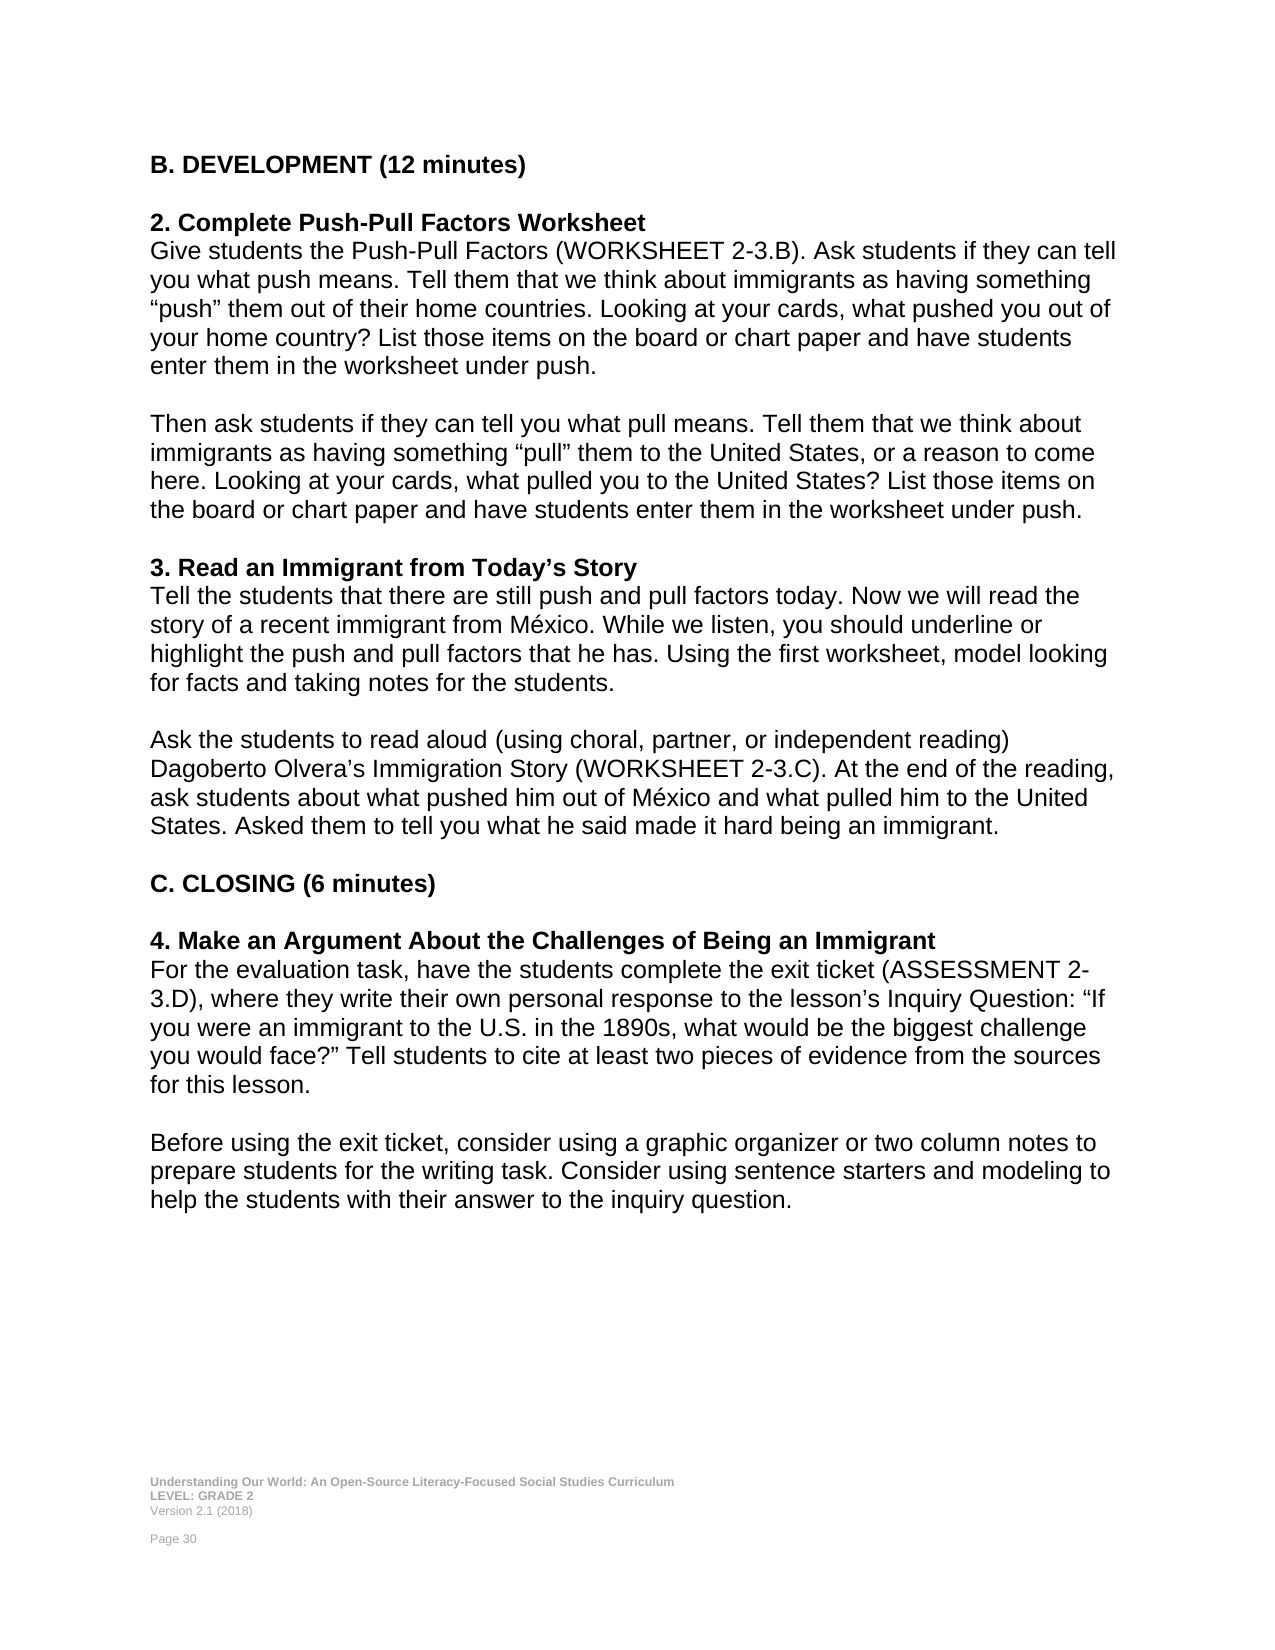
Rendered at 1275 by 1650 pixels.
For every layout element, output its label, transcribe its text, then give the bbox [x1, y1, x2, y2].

text For the evaluation task, have the students complete the exit ticket (ASSESSMENT 2-3.D), where they write their own personal response to the lesson’s Inquiry Question: “If you were an immigrant to the U.S. in the 1890s, what would be the biggest challenge you would face?” Tell students to cite at least two pieces of evidence from the sources for this lesson. [150, 955, 1125, 1099]
text Before using the exit ticket, consider using a graphic organizer or two column notes to prepare students for the writing task. Consider using sentence starters and modeling to help the students with their answer to the inquiry question. [150, 1127, 1125, 1214]
text Tell the students that there are still push and pull factors today. Now we will read the story of a recent immigrant from México. While we listen, you should underline or highlight the push and pull factors that he has. Using the first worksheet, model looking for facts and taking notes for the students. [150, 581, 1125, 696]
text B. DEVELOPMENT (12 minutes) [150, 150, 1125, 179]
text Then ask students if they can tell you what pull means. Tell them that we think about immigrants as having something “pull” them to the United States, or a reason to come here. Looking at your cards, what pulled you to the United States? List those items on the board or chart paper and have students enter them in the worksheet under push. [150, 409, 1125, 524]
text 4. Make an Argument About the Challenges of Being an Immigrant [150, 926, 1125, 955]
text 2. Complete Push-Pull Factors Worksheet [150, 207, 1125, 236]
text C. CLOSING (6 minutes) [150, 869, 1125, 897]
text 3. Read an Immigrant from Today’s Story [150, 552, 1125, 581]
text Give students the Push-Pull Factors (WORKSHEET 2-3.B). Ask students if they can tell you what push means. Tell them that we think about immigrants as having something “push” them out of their home countries. Looking at your cards, what pushed you out of your home country? List those items on the board or chart paper and have students enter them in the worksheet under push. [150, 236, 1125, 380]
text Ask the students to read aloud (using choral, partner, or independent reading) Dagoberto Olvera’s Immigration Story (WORKSHEET 2-3.C). At the end of the reading, ask students about what pushed him out of México and what pulled him to the United States. Asked them to tell you what he said made it hard being an immigrant. [150, 725, 1125, 840]
